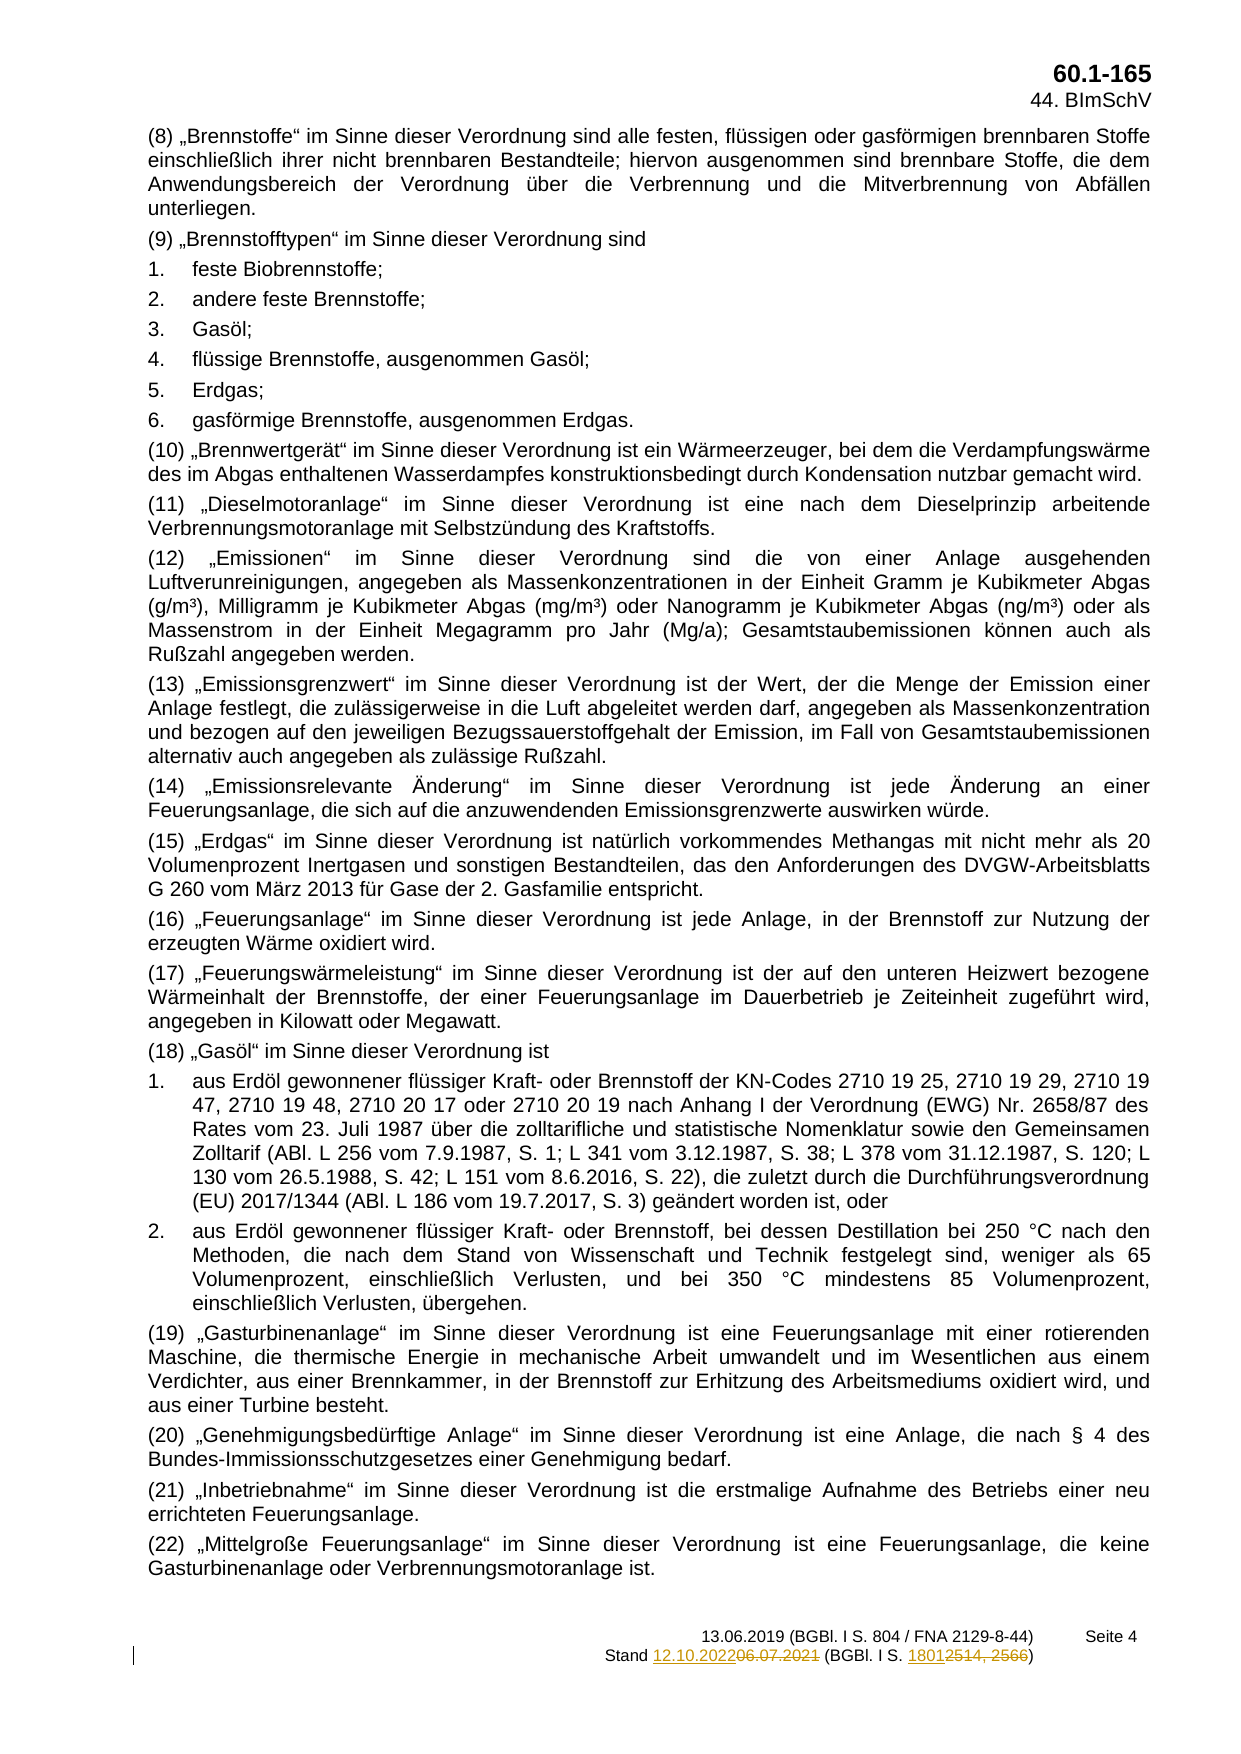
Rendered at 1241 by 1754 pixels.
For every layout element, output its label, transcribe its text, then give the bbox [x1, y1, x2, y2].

text (19) „Gasturbinenanlage“ im Sinne dieser Verordnung ist eine Feuerungsanlage mit einer rotierenden Maschine, die thermische Energie in mechanische Arbeit umwandelt und im Wesentlichen aus einem Verdichter, aus einer Brennkammer, in der Brennstoff zur Erhitzung des Arbeitsmediums oxidiert wird, und aus einer Turbine besteht. [148, 1321, 1152, 1417]
text 1. feste Biobrennstoffe; [148, 257, 1152, 281]
text 6. gasförmige Brennstoffe, ausgenommen Erdgas. [148, 408, 1152, 432]
text (18) „Gasöl“ im Sinne dieser Verordnung ist [148, 1039, 1152, 1063]
text (10) „Brennwertgerät“ im Sinne dieser Verordnung ist ein Wärmeerzeuger, bei dem die Verdampfungswärme des im Abgas enthaltenen Wasserdampfes konstruktionsbedingt durch Kondensation nutzbar gemacht wird. [148, 438, 1152, 486]
text (11) „Dieselmotoranlage“ im Sinne dieser Verordnung ist eine nach dem Dieselprinzip arbeitende Verbrennungsmotoranlage mit Selbstzündung des Kraftstoffs. [148, 492, 1152, 540]
text (17) „Feuerungswärmeleistung“ im Sinne dieser Verordnung ist der auf den unteren Heizwert bezogene Wärmeinhalt der Brennstoffe, der einer Feuerungsanlage im Dauerbetrieb je Zeiteinheit zugeführt wird, angegeben in Kilowatt oder Megawatt. [148, 961, 1152, 1033]
text (22) „Mittelgroße Feuerungsanlage“ im Sinne dieser Verordnung ist eine Feuerungsanlage, die keine Gasturbinenanlage oder Verbrennungsmotoranlage ist. [148, 1532, 1152, 1579]
text (12) „Emissionen“ im Sinne dieser Verordnung sind die von einer Anlage ausgehenden Luftverunreinigungen, angegeben als Massenkonzentrationen in der Einheit Gramm je Kubikmeter Abgas (g/m³), Milligramm je Kubikmeter Abgas (mg/m³) oder Nanogramm je Kubikmeter Abgas (ng/m³) oder als Massenstrom in der Einheit Megagramm pro Jahr (Mg/a); Gesamtstaubemissionen können auch als Rußzahl angegeben werden. [148, 546, 1152, 666]
text (21) „Inbetriebnahme“ im Sinne dieser Verordnung ist die erstmalige Aufnahme des Betriebs einer neu errichteten Feuerungsanlage. [148, 1477, 1152, 1525]
text 2. andere feste Brennstoffe; [148, 287, 1152, 311]
text (16) „Feuerungsanlage“ im Sinne dieser Verordnung ist jede Anlage, in der Brennstoff zur Nutzung der erzeugten Wärme oxidiert wird. [148, 907, 1152, 954]
text 3. Gasöl; [148, 317, 1152, 341]
text (20) „Genehmigungsbedürftige Anlage“ im Sinne dieser Verordnung ist eine Anlage, die nach § 4 des Bundes-Immissionsschutzgesetzes einer Genehmigung bedarf. [148, 1423, 1152, 1471]
text (9) „Brennstofftypen“ im Sinne dieser Verordnung sind [148, 226, 1152, 250]
text 1. aus Erdöl gewonnener flüssiger Kraft- oder Brennstoff der KN-Codes 2710 19 25, 2710 19 29, 2710 19 47, 2710 19 48, 2710 20 17 oder 2710 20 19 nach Anhang I der Verordnung (EWG) Nr. 2658/87 des Rates vom 23. Juli 1987 über die zolltarifliche und statistische Nomenklatur sowie den Gemeinsamen Zolltarif (ABl. L 256 vom 7.9.1987, S. 1; L 341 vom 3.12.1987, S. 38; L 378 vom 31.12.1987, S. 120; L 130 vom 26.5.1988, S. 42; L 151 vom 8.6.2016, S. 22), die zuletzt durch die Durchführungsverordnung (EU) 2017/1344 (ABl. L 186 vom 19.7.2017, S. 3) geändert worden ist, oder [148, 1069, 1152, 1213]
text (13) „Emissionsgrenzwert“ im Sinne dieser Verordnung ist der Wert, der die Menge der Emission einer Anlage festlegt, die zulässigerweise in die Luft abgeleitet werden darf, angegeben als Massenkonzentration und bezogen auf den jeweiligen Bezugssauerstoffgehalt der Emission, im Fall von Gesamtstaubemissionen alternativ auch angegeben als zulässige Rußzahl. [148, 672, 1152, 768]
text 4. flüssige Brennstoffe, ausgenommen Gasöl; [148, 347, 1152, 371]
text (14) „Emissionsrelevante Änderung“ im Sinne dieser Verordnung ist jede Änderung an einer Feuerungsanlage, die sich auf die anzuwendenden Emissionsgrenzwerte auswirken würde. [148, 774, 1152, 822]
text 5. Erdgas; [148, 377, 1152, 401]
text 2. aus Erdöl gewonnener flüssiger Kraft- oder Brennstoff, bei dessen Destillation bei 250 °C nach den Methoden, die nach dem Stand von Wissenschaft und Technik festgelegt sind, weniger als 65 Volumenprozent, einschließlich Verlusten, und bei 350 °C mindestens 85 Volumenprozent, einschließlich Verlusten, übergehen. [148, 1219, 1152, 1315]
text (15) „Erdgas“ im Sinne dieser Verordnung ist natürlich vorkommendes Methangas mit nicht mehr als 20 Volumenprozent Inertgasen und sonstigen Bestandteilen, das den Anforderungen des DVGW-Arbeitsblatts G 260 vom März 2013 für Gase der 2. Gasfamilie entspricht. [148, 828, 1152, 900]
text (8) „Brennstoffe“ im Sinne dieser Verordnung sind alle festen, flüssigen oder gasförmigen brennbaren Stoffe einschließlich ihrer nicht brennbaren Bestandteile; hiervon ausgenommen sind brennbare Stoffe, die dem Anwendungsbereich der Verordnung über die Verbrennung und die Mitverbrennung von Abfällen unterliegen. [148, 124, 1152, 220]
